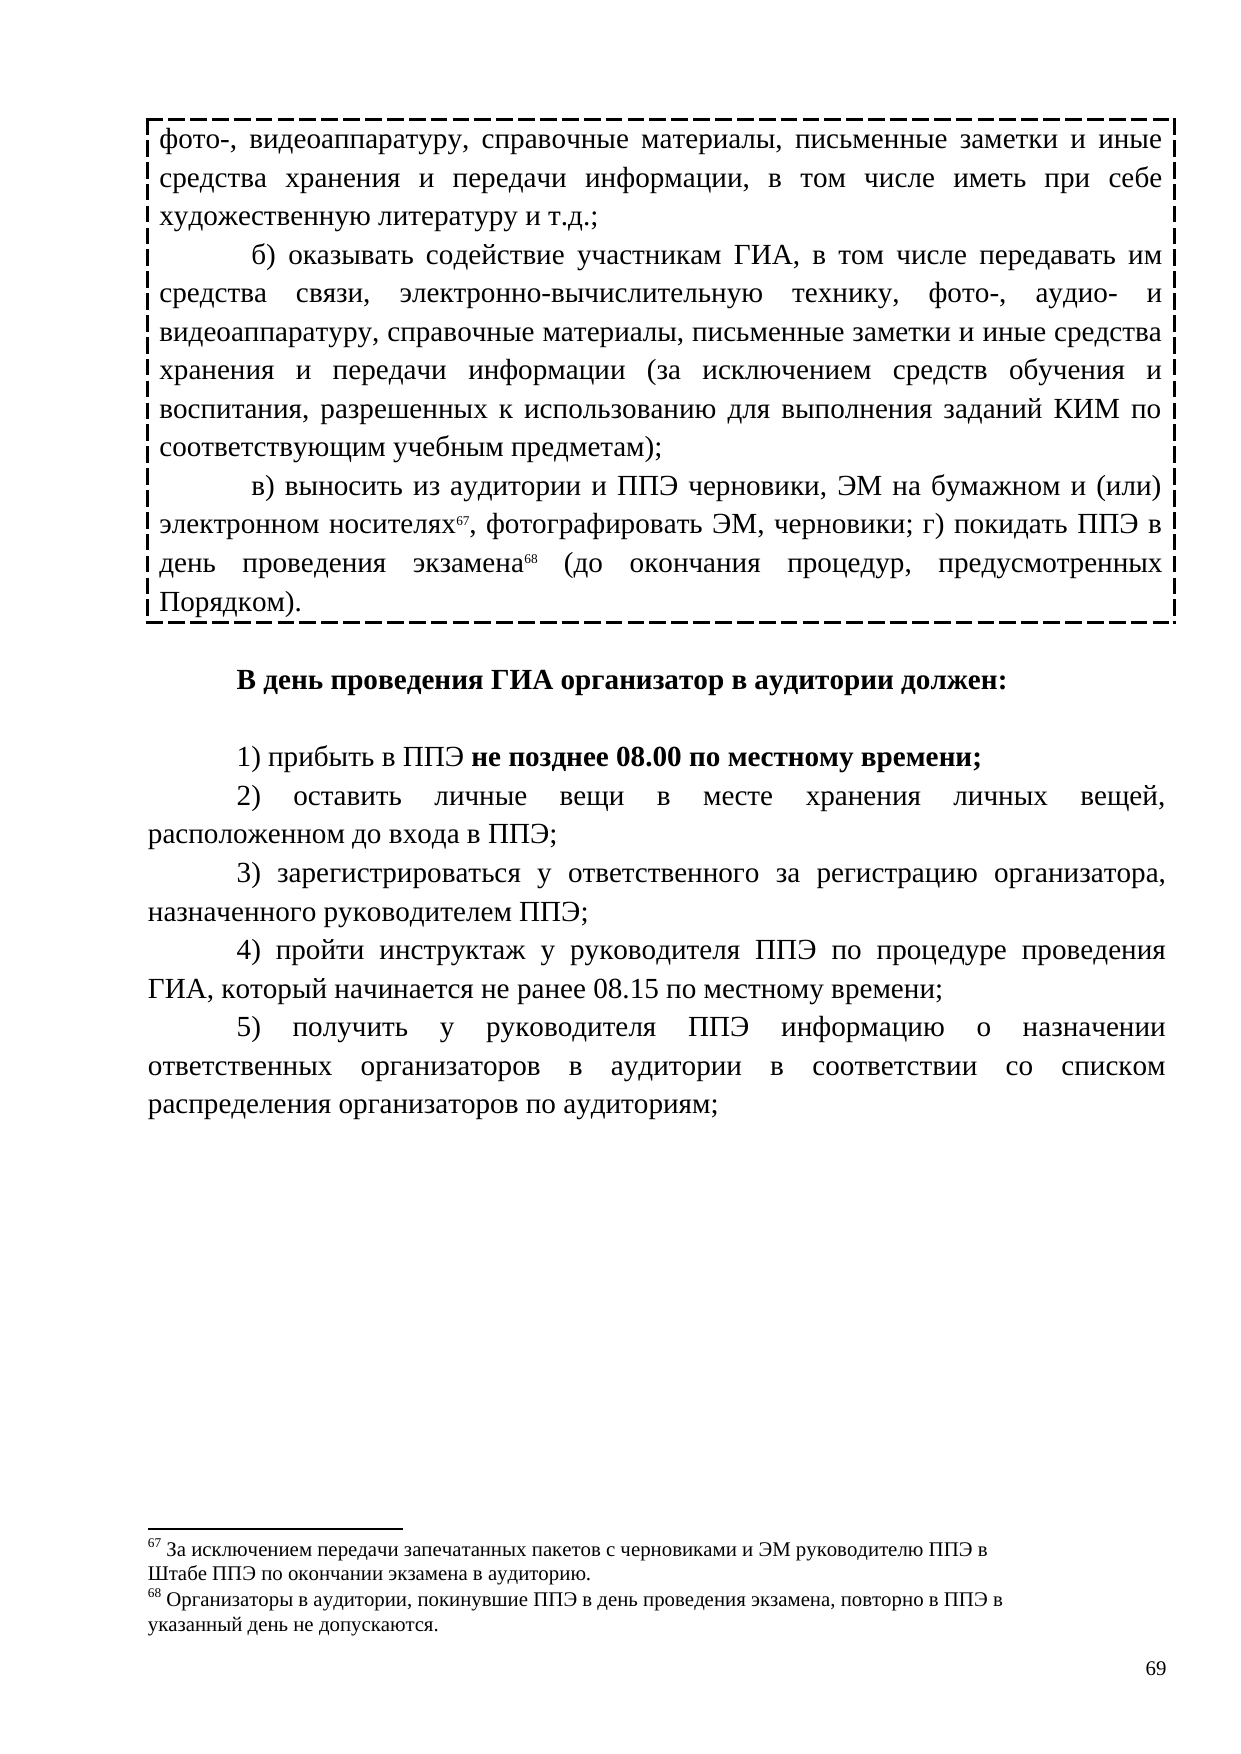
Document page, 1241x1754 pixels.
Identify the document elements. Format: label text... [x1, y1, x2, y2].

text 1) прибыть в ППЭ не позднее 08.00 по местному времени; [148, 739, 1166, 773]
text В день проведения ГИА организатор в аудитории должен: [148, 662, 1166, 696]
text 5) получить у руководителя ППЭ информацию о назначении ответственных организаторов в аудитории в соответствии со списком распределения организаторов по аудиториям; [148, 1009, 1166, 1120]
text 2) оставить личные вещи в месте хранения личных вещей, расположенном до входа в ППЭ; [148, 778, 1166, 850]
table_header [148, 118, 1174, 621]
text 3) зарегистрироваться у ответственного за регистрацию организатора, назначенного руководителем ППЭ; [148, 855, 1166, 927]
text 4) пройти инструктаж у руководителя ППЭ по процедуре проведения ГИА, который начинается не ранее 08.15 по местному времени; [148, 932, 1166, 1004]
